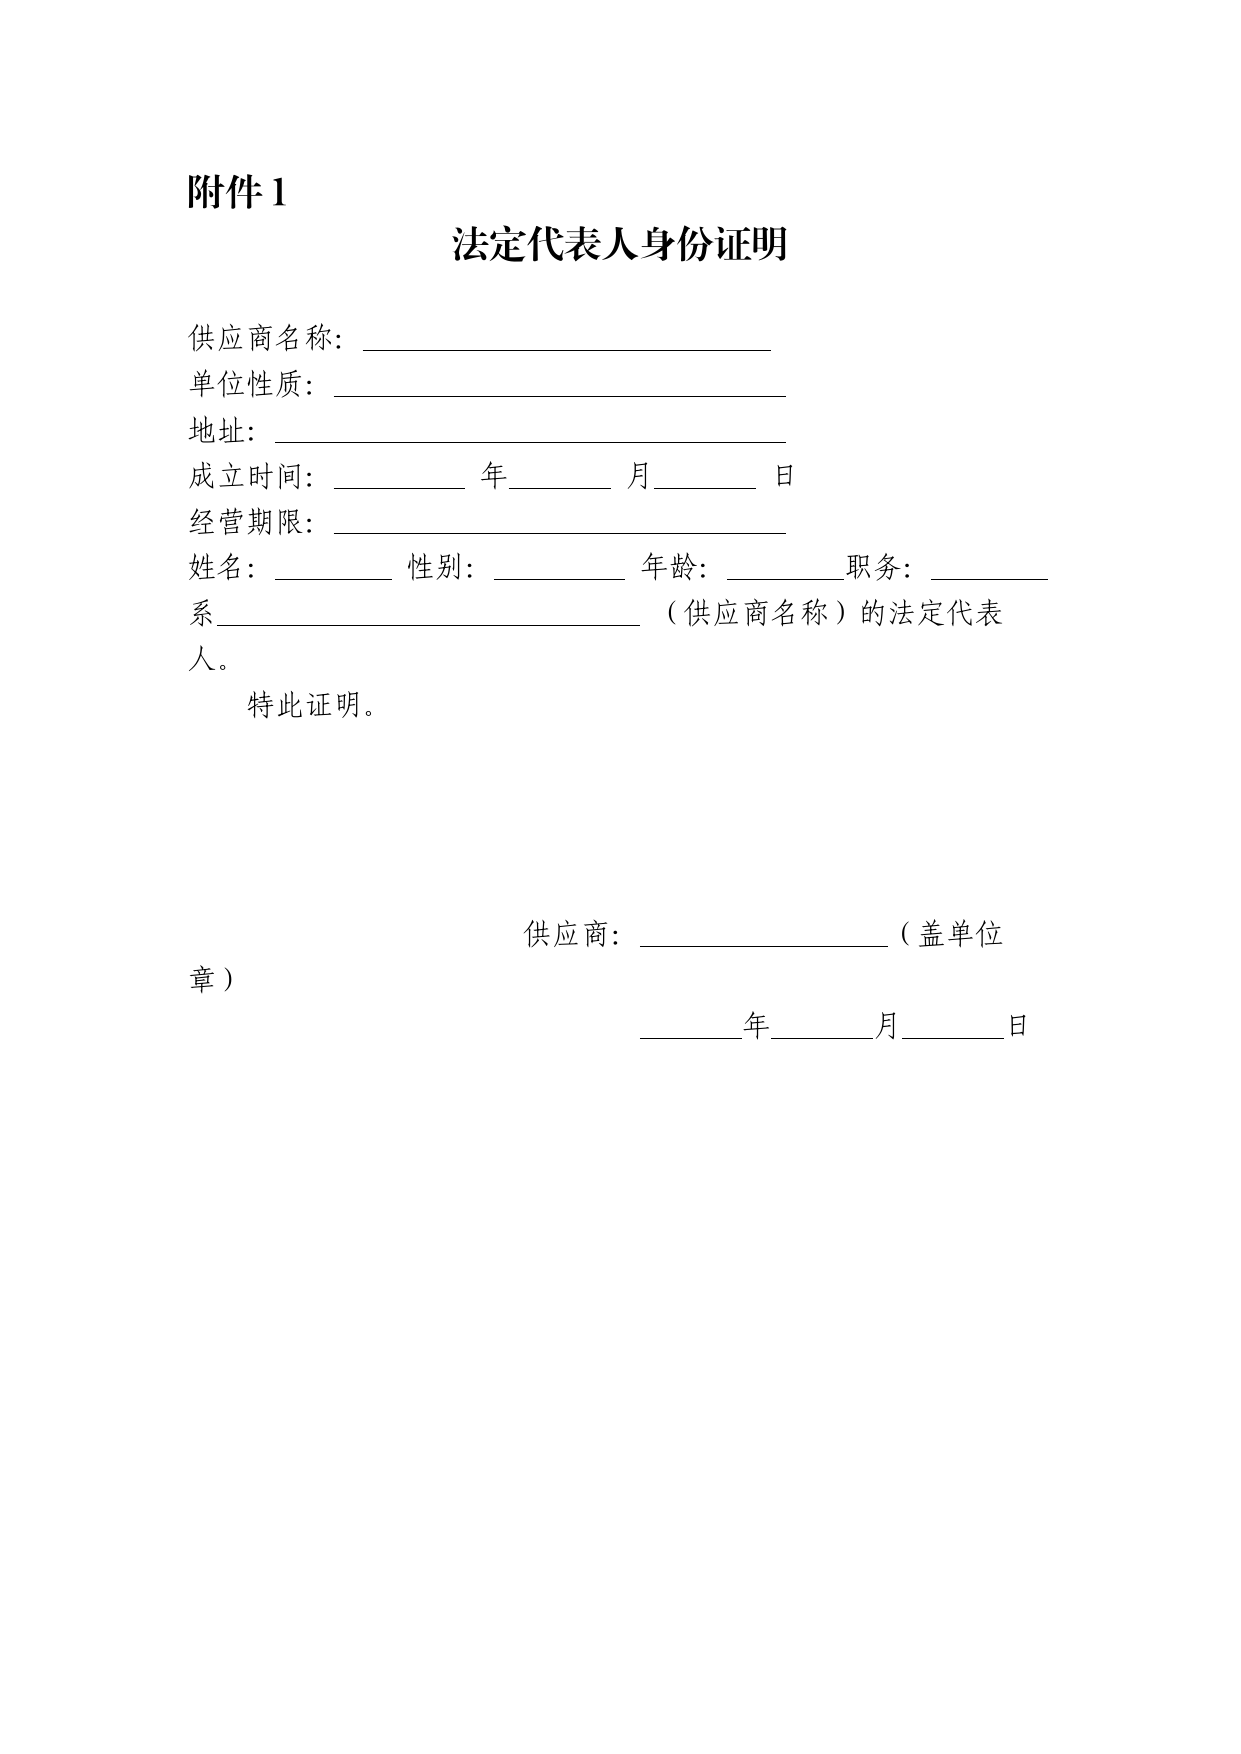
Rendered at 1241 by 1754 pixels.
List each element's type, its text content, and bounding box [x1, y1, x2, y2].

text 法定代表人身份证明 [187, 224, 1053, 266]
text 供应商： （盖单位章） [187, 908, 1053, 999]
text 附件1 [187, 172, 1053, 214]
text 成立时间： 年 月 日 [187, 449, 1053, 495]
text 年 月 日 [187, 999, 1053, 1045]
text 系 （供应商名称）的法定代表人。 [187, 587, 1053, 679]
text 地址： [187, 404, 1053, 449]
text 特此证明。 [187, 679, 1053, 724]
text 供应商名称： [187, 312, 1053, 358]
text 单位性质： [187, 358, 1053, 404]
text 姓名： 性别： 年龄： 职务： [187, 541, 1053, 587]
text 经营期限： [187, 495, 1053, 541]
